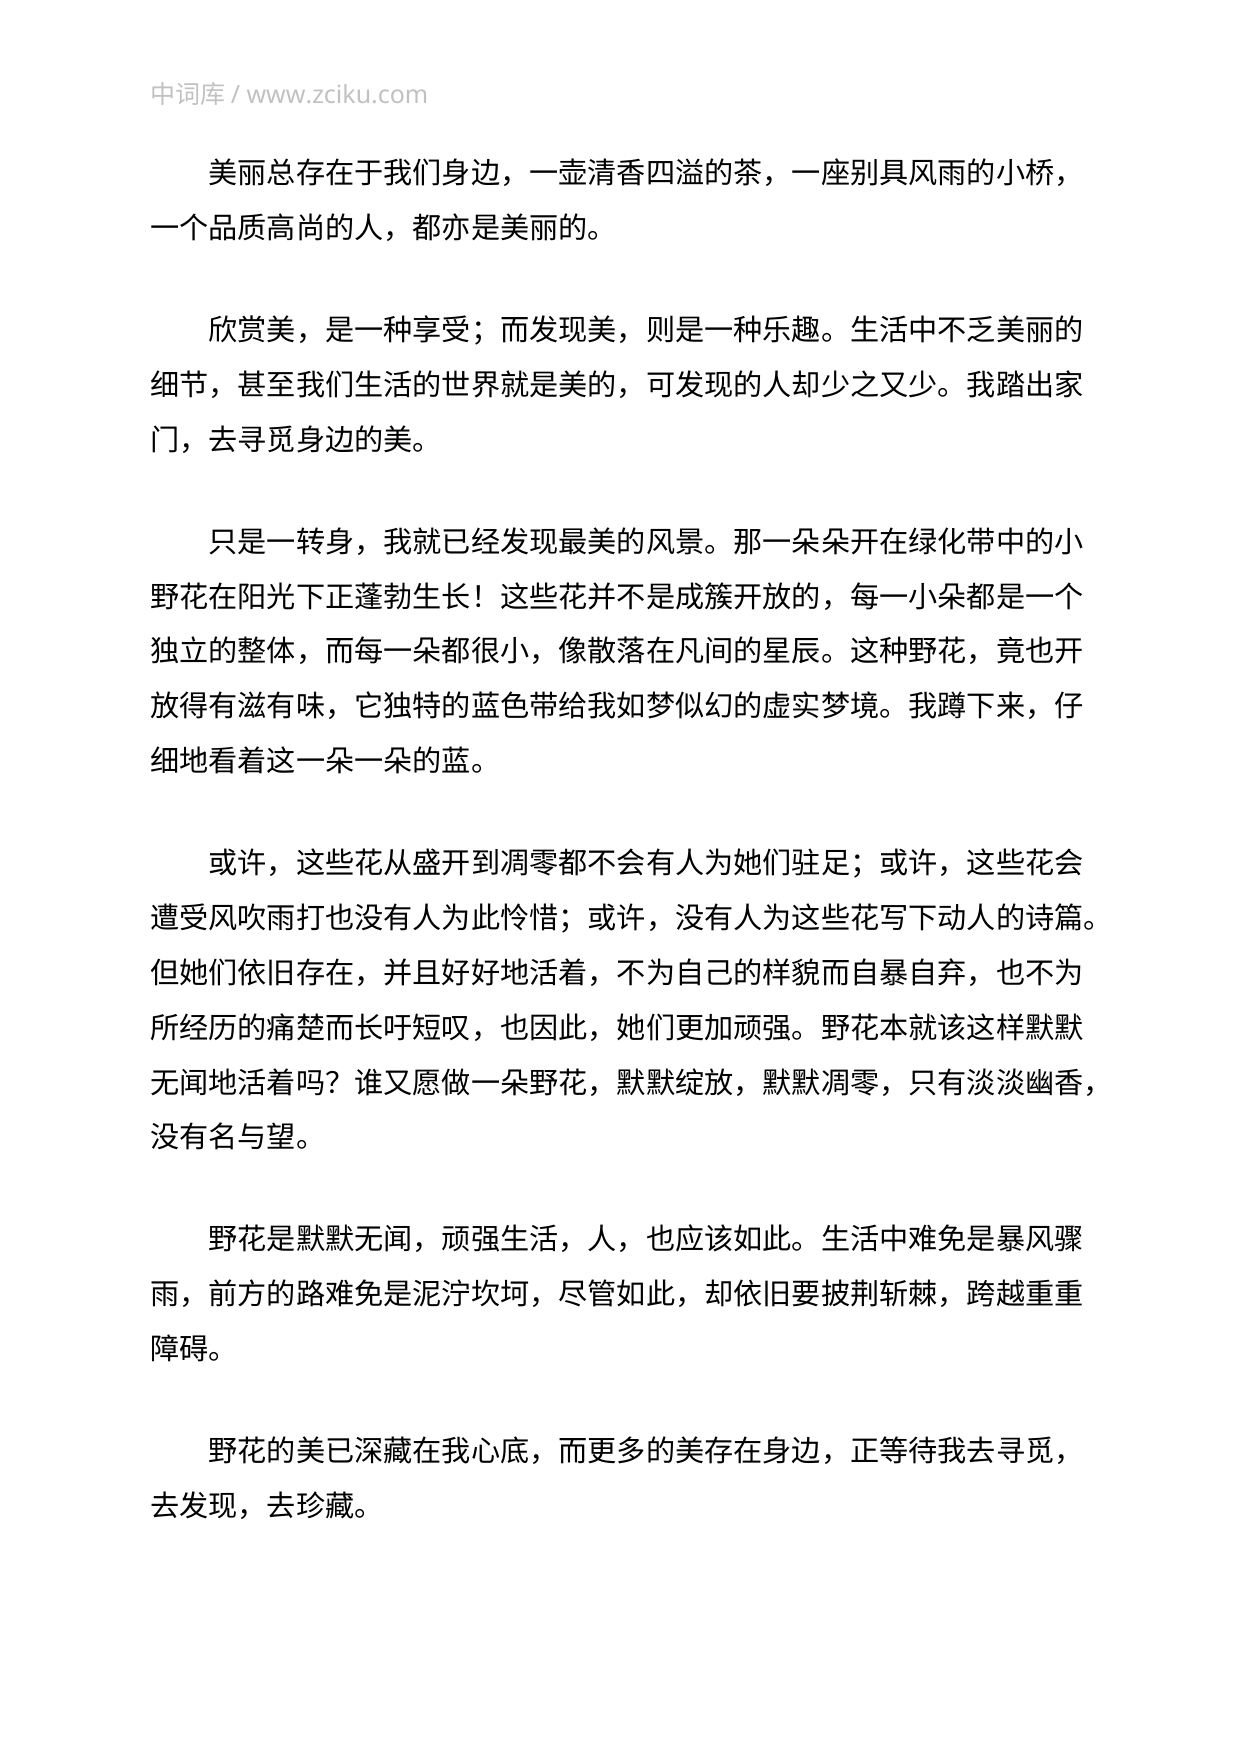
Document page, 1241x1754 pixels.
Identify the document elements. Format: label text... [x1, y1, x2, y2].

text 野花是默默无闻，顽强生活，人，也应该如此。生活中难免是暴风骤雨，前方的路难免是泥泞坎坷，尽管如此，却依旧要披荆斩棘，跨越重重障碍。 [150, 1216, 1090, 1368]
text 野花的美已深藏在我心底，而更多的美存在身边，正等待我去寻觅，去发现，去珍藏。 [150, 1427, 1090, 1524]
text 只是一转身，我就已经发现最美的风景。那一朵朵开在绿化带中的小野花在阳光下正蓬勃生长！这些花并不是成簇开放的，每一小朵都是一个独立的整体，而每一朵都很小，像散落在凡间的星辰。这种野花，竟也开放得有滋有味，它独特的蓝色带给我如梦似幻的虚实梦境。我蹲下来，仔细地看着这一朵一朵的蓝。 [150, 518, 1090, 780]
text 或许，这些花从盛开到凋零都不会有人为她们驻足；或许，这些花会遭受风吹雨打也没有人为此怜惜；或许，没有人为这些花写下动人的诗篇。但她们依旧存在，并且好好地活着，不为自己的样貌而自暴自弃，也不为所经历的痛楚而长吁短叹，也因此，她们更加顽强。野花本就该这样默默无闻地活着吗？谁又愿做一朵野花，默默绽放，默默凋零，只有淡淡幽香，没有名与望。 [150, 839, 1090, 1156]
text 美丽总存在于我们身边，一壶清香四溢的茶，一座别具风雨的小桥，一个品质高尚的人，都亦是美丽的。 [150, 150, 1090, 247]
text 欣赏美，是一种享受；而发现美，则是一种乐趣。生活中不乏美丽的细节，甚至我们生活的世界就是美的，可发现的人却少之又少。我踏出家门，去寻觅身边的美。 [150, 307, 1090, 459]
